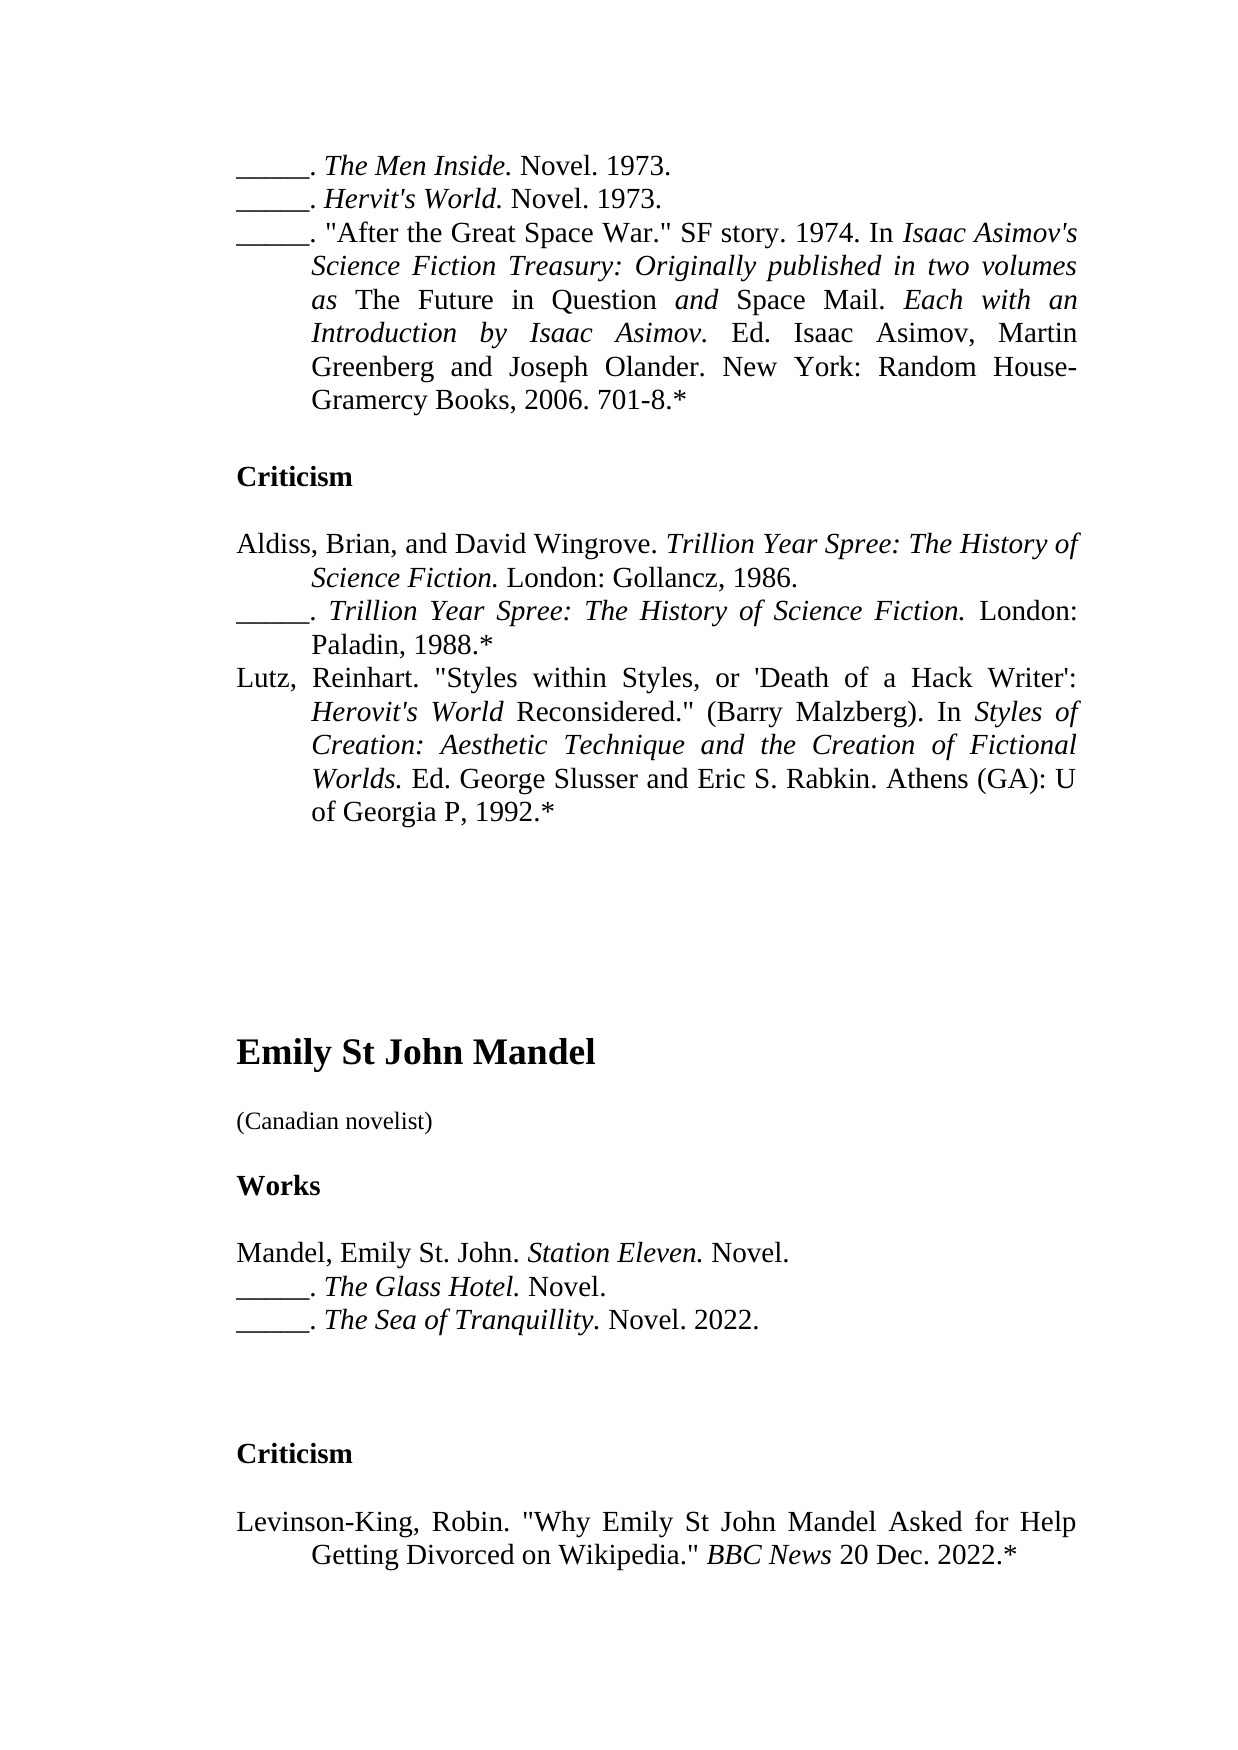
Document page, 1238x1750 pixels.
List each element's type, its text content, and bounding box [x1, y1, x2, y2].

text _____. The Sea of Tranquillity. Novel. 2022. [236, 1302, 1078, 1336]
text _____. Trillion Year Spree: The History of Science Fiction. London: Paladin, 1988.* [236, 593, 1078, 660]
text Works [236, 1168, 1078, 1202]
text Criticism [236, 1437, 1078, 1470]
text Criticism [236, 459, 1078, 493]
text Mandel, Emily St. John. Station Eleven. Novel. [236, 1235, 1078, 1269]
text _____. The Men Inside. Novel. 1973. [236, 148, 1078, 181]
text _____. Hervit's World. Novel. 1973. [236, 181, 1078, 215]
text (Canadian novelist) [236, 1106, 1078, 1135]
text _____. The Glass Hotel. Novel. [236, 1269, 1078, 1302]
text Levinson-King, Robin. "Why Emily St John Mandel Asked for Help Getting Divorced on Wikipedia." BBC News 20 Dec. 2022.* [236, 1504, 1078, 1571]
text _____. "After the Great Space War." SF story. 1974. In Isaac Asimov's Science Fiction Treasury: Originally published in two volumes as The Future in Question and Space Mail. Each with an Introduction by Isaac Asimov. Ed. Isaac Asimov, Martin Greenberg and Joseph Olander. New York: Random House-Gramercy Books, 2006. 701-8.* [236, 215, 1078, 416]
text Emily St John Mandel [236, 1029, 1078, 1072]
text Aldiss, Brian, and David Wingrove. Trillion Year Spree: The History of Science Fiction. London: Gollancz, 1986. [236, 526, 1078, 593]
text Lutz, Reinhart. "Styles within Styles, or 'Death of a Hack Writer': Herovit's World Reconsidered." (Barry Malzberg). In Styles of Creation: Aesthetic Technique and the Creation of Fictional Worlds. Ed. George Slusser and Eric S. Rabkin. Athens (GA): U of Georgia P, 1992.* [236, 660, 1078, 828]
